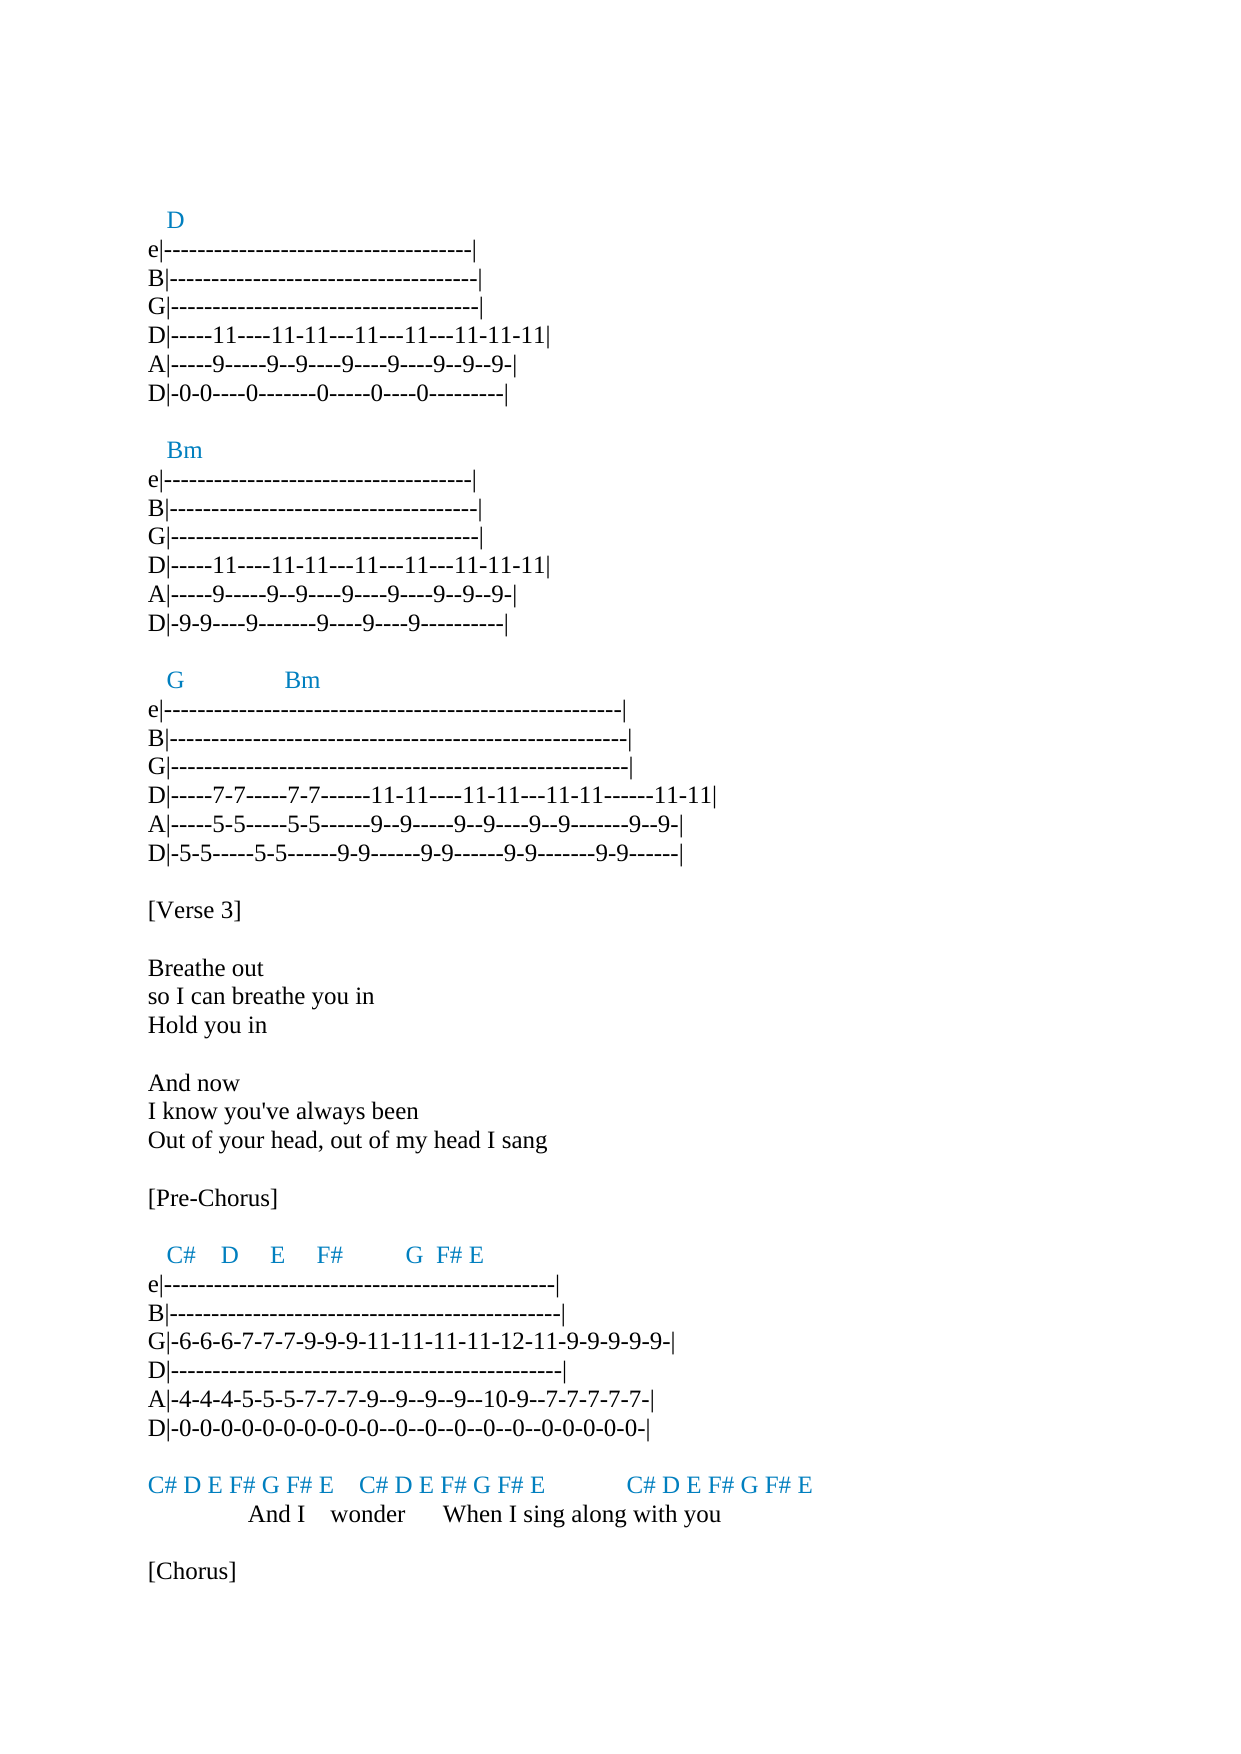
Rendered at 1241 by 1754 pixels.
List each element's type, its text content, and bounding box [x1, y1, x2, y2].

text e|-------------------------------------| [148, 234, 1093, 263]
text [Chorus] [148, 1556, 1093, 1585]
text D|-----11----11-11---11---11---11-11-11| [148, 550, 1093, 579]
text e|-------------------------------------------------------| [148, 694, 1093, 723]
text so I can breathe you in [148, 981, 1093, 1010]
text G|-------------------------------------| [148, 521, 1093, 550]
text A|-----9-----9--9----9----9----9--9--9-| [148, 579, 1093, 608]
text D|-9-9----9-------9----9----9----------| [148, 608, 1093, 636]
text B|-------------------------------------| [148, 493, 1093, 521]
text G Bm [148, 665, 1093, 694]
text B|-------------------------------------------------------| [148, 723, 1093, 751]
text And now [148, 1068, 1093, 1096]
text [Verse 3] [148, 895, 1093, 924]
text D|-----11----11-11---11---11---11-11-11| [148, 320, 1093, 349]
text D|-----7-7-----7-7------11-11----11-11---11-11------11-11| [148, 780, 1093, 809]
text G|-6-6-6-7-7-7-9-9-9-11-11-11-11-12-11-9-9-9-9-9-| [148, 1326, 1093, 1355]
text D [148, 205, 1093, 234]
text A|-----9-----9--9----9----9----9--9--9-| [148, 349, 1093, 378]
text C# D E F# G F# E [148, 1240, 1093, 1269]
text e|-----------------------------------------------| [148, 1269, 1093, 1298]
text I know you've always been [148, 1096, 1093, 1125]
text A|-----5-5-----5-5------9--9-----9--9----9--9-------9--9-| [148, 809, 1093, 838]
text e|-------------------------------------| [148, 464, 1093, 493]
text [Pre-Chorus] [148, 1183, 1093, 1211]
text Bm [148, 435, 1093, 464]
text D|-----------------------------------------------| [148, 1355, 1093, 1384]
text Out of your head, out of my head I sang [148, 1125, 1093, 1154]
text D|-5-5-----5-5------9-9------9-9------9-9-------9-9------| [148, 838, 1093, 866]
text Breathe out [148, 953, 1093, 981]
text Hold you in [148, 1010, 1093, 1039]
text B|-------------------------------------| [148, 263, 1093, 291]
text D|-0-0----0-------0-----0----0---------| [148, 378, 1093, 406]
text C# D E F# G F# E C# D E F# G F# E C# D E F# G F# E [148, 1470, 1093, 1499]
text G|-------------------------------------------------------| [148, 751, 1093, 780]
text B|-----------------------------------------------| [148, 1298, 1093, 1326]
text G|-------------------------------------| [148, 291, 1093, 320]
text And I wonder When I sing along with you [148, 1499, 1093, 1528]
text A|-4-4-4-5-5-5-7-7-7-9--9--9--9--10-9--7-7-7-7-7-| [148, 1384, 1093, 1413]
text D|-0-0-0-0-0-0-0-0-0-0--0--0--0--0--0--0-0-0-0-0-| [148, 1413, 1093, 1441]
